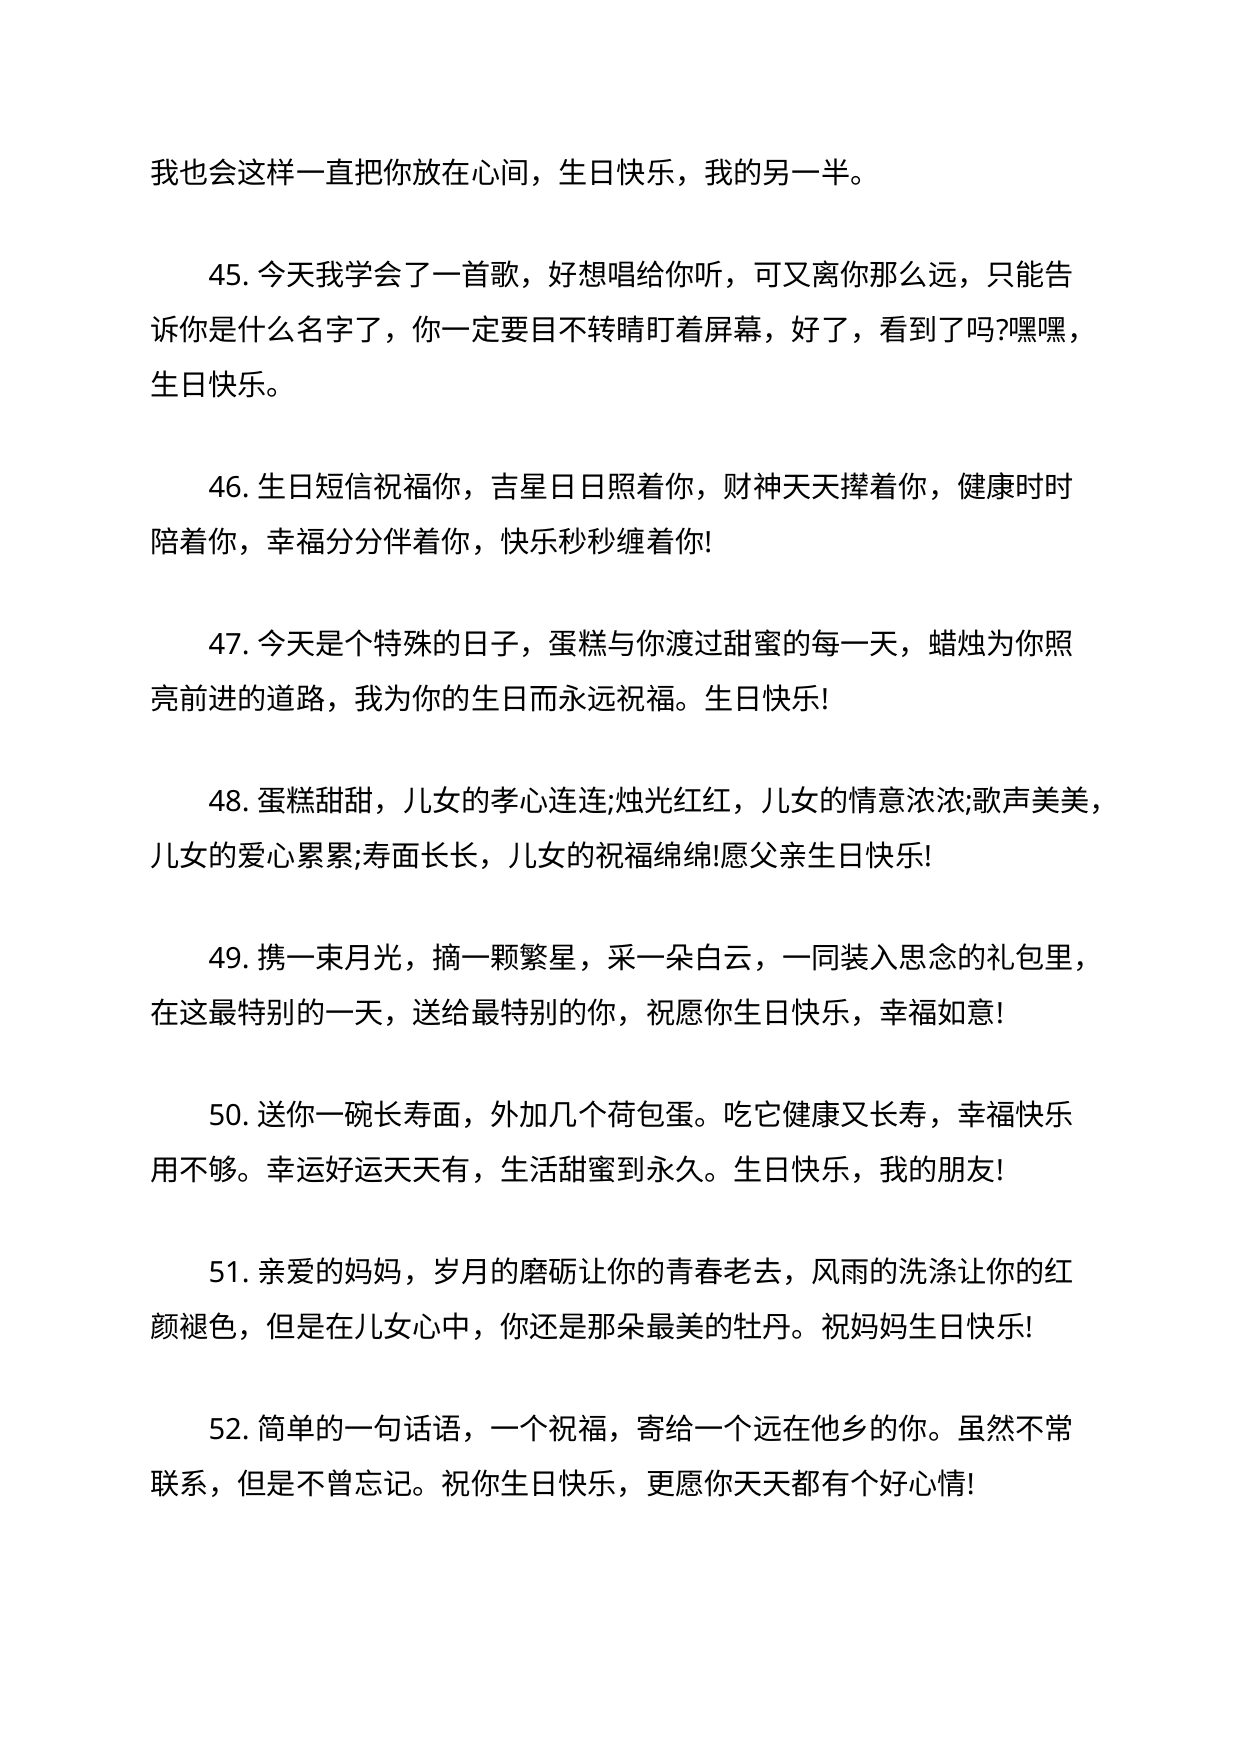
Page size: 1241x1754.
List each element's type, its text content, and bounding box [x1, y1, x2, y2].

text 47. 今天是个特殊的日子，蛋糕与你渡过甜蜜的每一天，蜡烛为你照亮前进的道路，我为你的生日而永远祝福。生日快乐! [150, 621, 1090, 718]
text 49. 携一束月光，摘一颗繁星，采一朵白云，一同装入思念的礼包里，在这最特别的一天，送给最特别的你，祝愿你生日快乐，幸福如意! [150, 934, 1090, 1032]
text 46. 生日短信祝福你，吉星日日照着你，财神天天撵着你，健康时时陪着你，幸福分分伴着你，快乐秒秒缠着你! [150, 463, 1090, 561]
text 52. 简单的一句话语，一个祝福，寄给一个远在他乡的你。虽然不常联系，但是不曾忘记。祝你生日快乐，更愿你天天都有个好心情! [150, 1405, 1090, 1503]
text 51. 亲爱的妈妈，岁月的磨砺让你的青春老去，风雨的洗涤让你的红颜褪色，但是在儿女心中，你还是那朵最美的牡丹。祝妈妈生日快乐! [150, 1248, 1090, 1346]
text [150, 150, 1090, 192]
text 48. 蛋糕甜甜，儿女的孝心连连;烛光红红，儿女的情意浓浓;歌声美美，儿女的爱心累累;寿面长长，儿女的祝福绵绵!愿父亲生日快乐! [150, 777, 1090, 875]
text 45. 今天我学会了一首歌，好想唱给你听，可又离你那么远，只能告诉你是什么名字了，你一定要目不转睛盯着屏幕，好了，看到了吗?嘿嘿，生日快乐。 [150, 252, 1090, 404]
text 50. 送你一碗长寿面，外加几个荷包蛋。吃它健康又长寿，幸福快乐用不够。幸运好运天天有，生活甜蜜到永久。生日快乐，我的朋友! [150, 1091, 1090, 1189]
